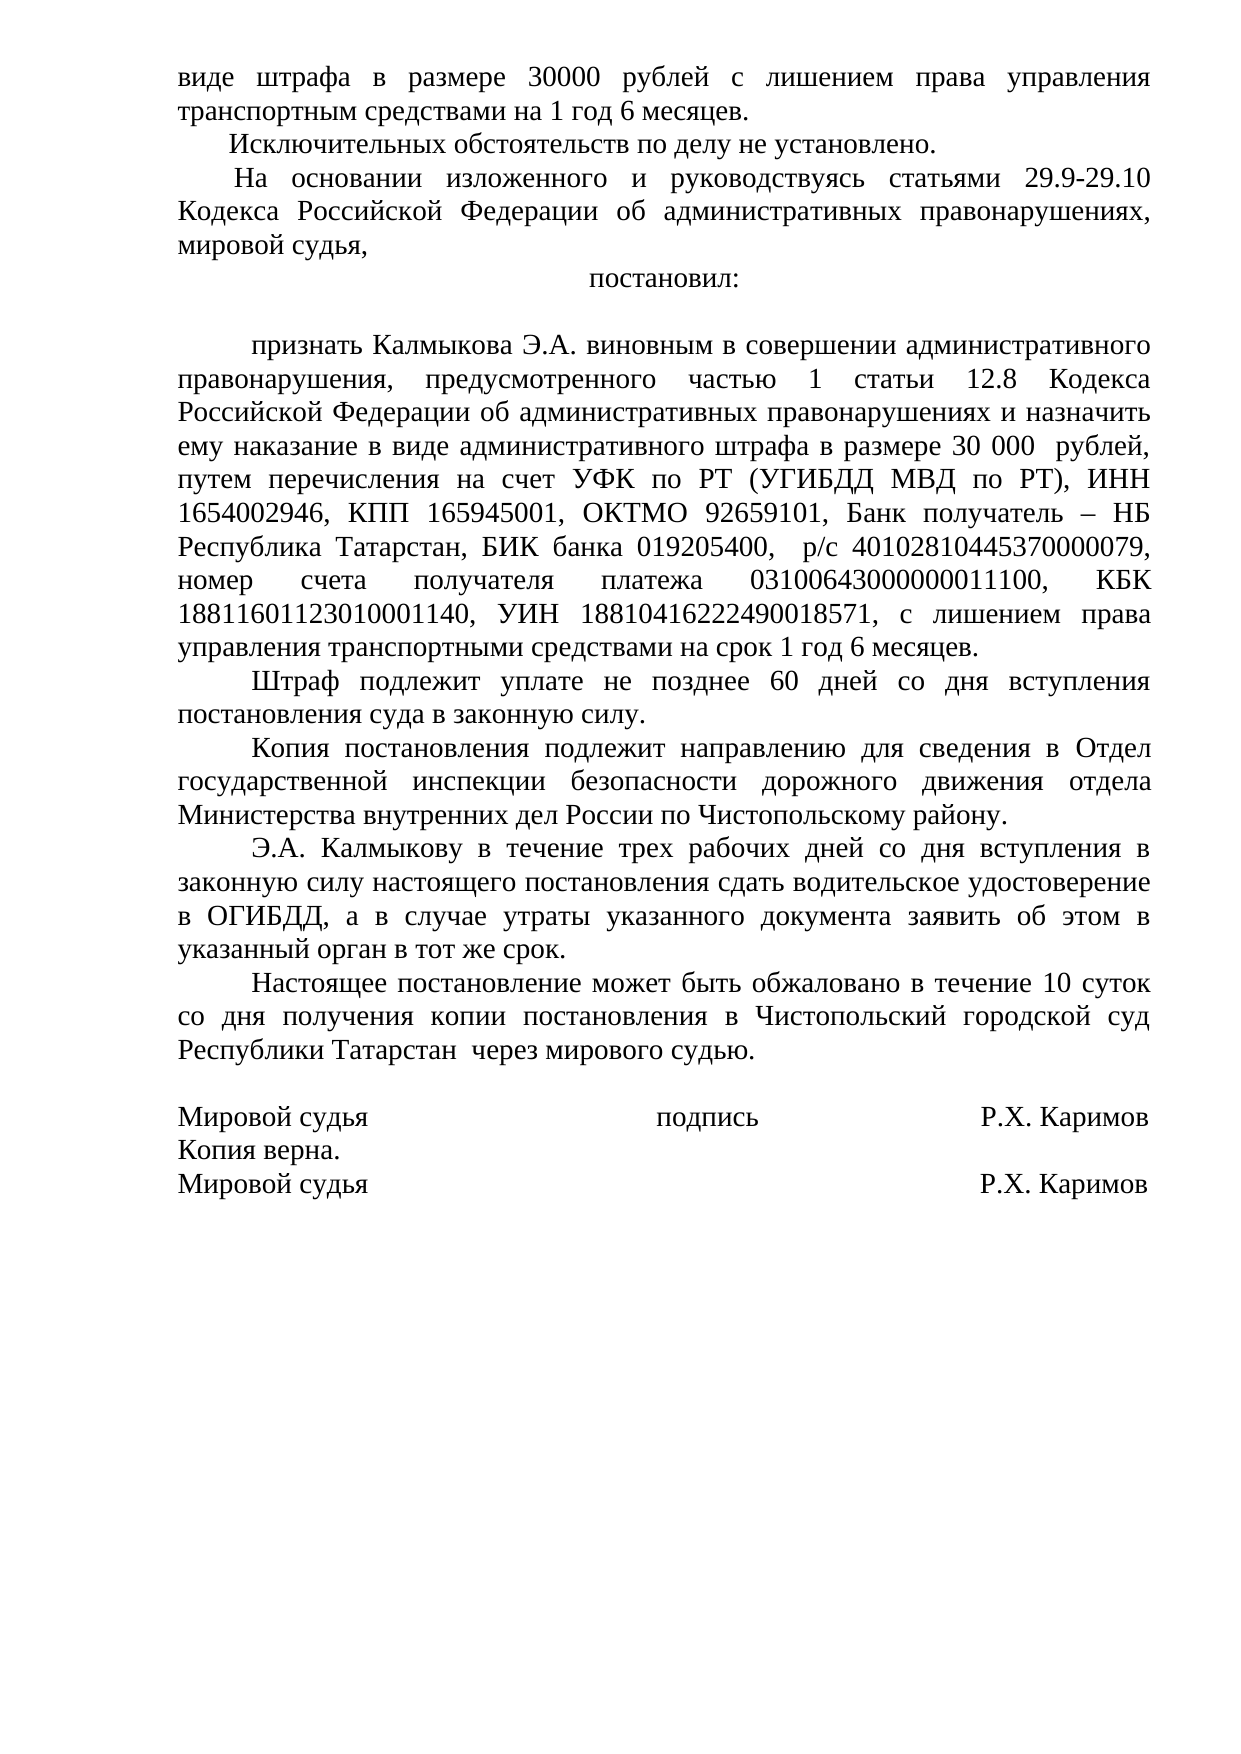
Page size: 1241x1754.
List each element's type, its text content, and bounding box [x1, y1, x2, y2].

text Копия постановления подлежит направлению для сведения в Отдел государственной инспекции безопасности дорожного движения отдела Министерства внутренних дел России по Чистопольскому району. [177, 730, 1152, 831]
text Настоящее постановление может быть обжаловано в течение 10 суток со дня получения копии постановления в Чистопольский городской суд Республики Татарстан через мирового судью. [177, 965, 1152, 1065]
text Исключительных обстоятельств по делу не установлено. [177, 126, 1152, 160]
text признать Калмыкова Э.А. виновным в совершении административного правонарушения, предусмотренного частью 1 статьи 12.8 Кодекса Российской Федерации об административных правонарушениях и назначить ему наказание в виде административного штрафа в размере 30 000 рублей, путем перечисления на счет УФК по РТ (УГИБДД МВД по РТ), ИНН 1654002946, КПП 165945001, ОКТМО 92659101, Банк получатель – НБ Республика Татарстан, БИК банка 019205400, р/с 40102810445370000079, номер счета получателя платежа 03100643000000011100, КБК 18811601123010001140, УИН 18810416222490018571, с лишением права управления транспортными средствами на срок 1 год 6 месяцев. [177, 327, 1152, 663]
text Мировой судья Р.Х. Каримов [177, 1166, 1152, 1199]
text Мировой судья подпись Р.Х. Каримов [177, 1099, 1152, 1132]
text Э.А. Калмыкову в течение трех рабочих дней со дня вступления в законную силу настоящего постановления сдать водительское удостоверение в ОГИБДД, а в случае утраты указанного документа заявить об этом в указанный орган в тот же срок. [177, 831, 1152, 965]
text На основании изложенного и руководствуясь статьями 29.9-29.10 Кодекса Российской Федерации об административных правонарушениях, мировой судья, [177, 160, 1152, 260]
text постановил: [177, 260, 1152, 294]
text Штраф подлежит уплате не позднее 60 дней со дня вступления постановления суда в законную силу. [177, 663, 1152, 730]
text Копия верна. [177, 1132, 1152, 1166]
